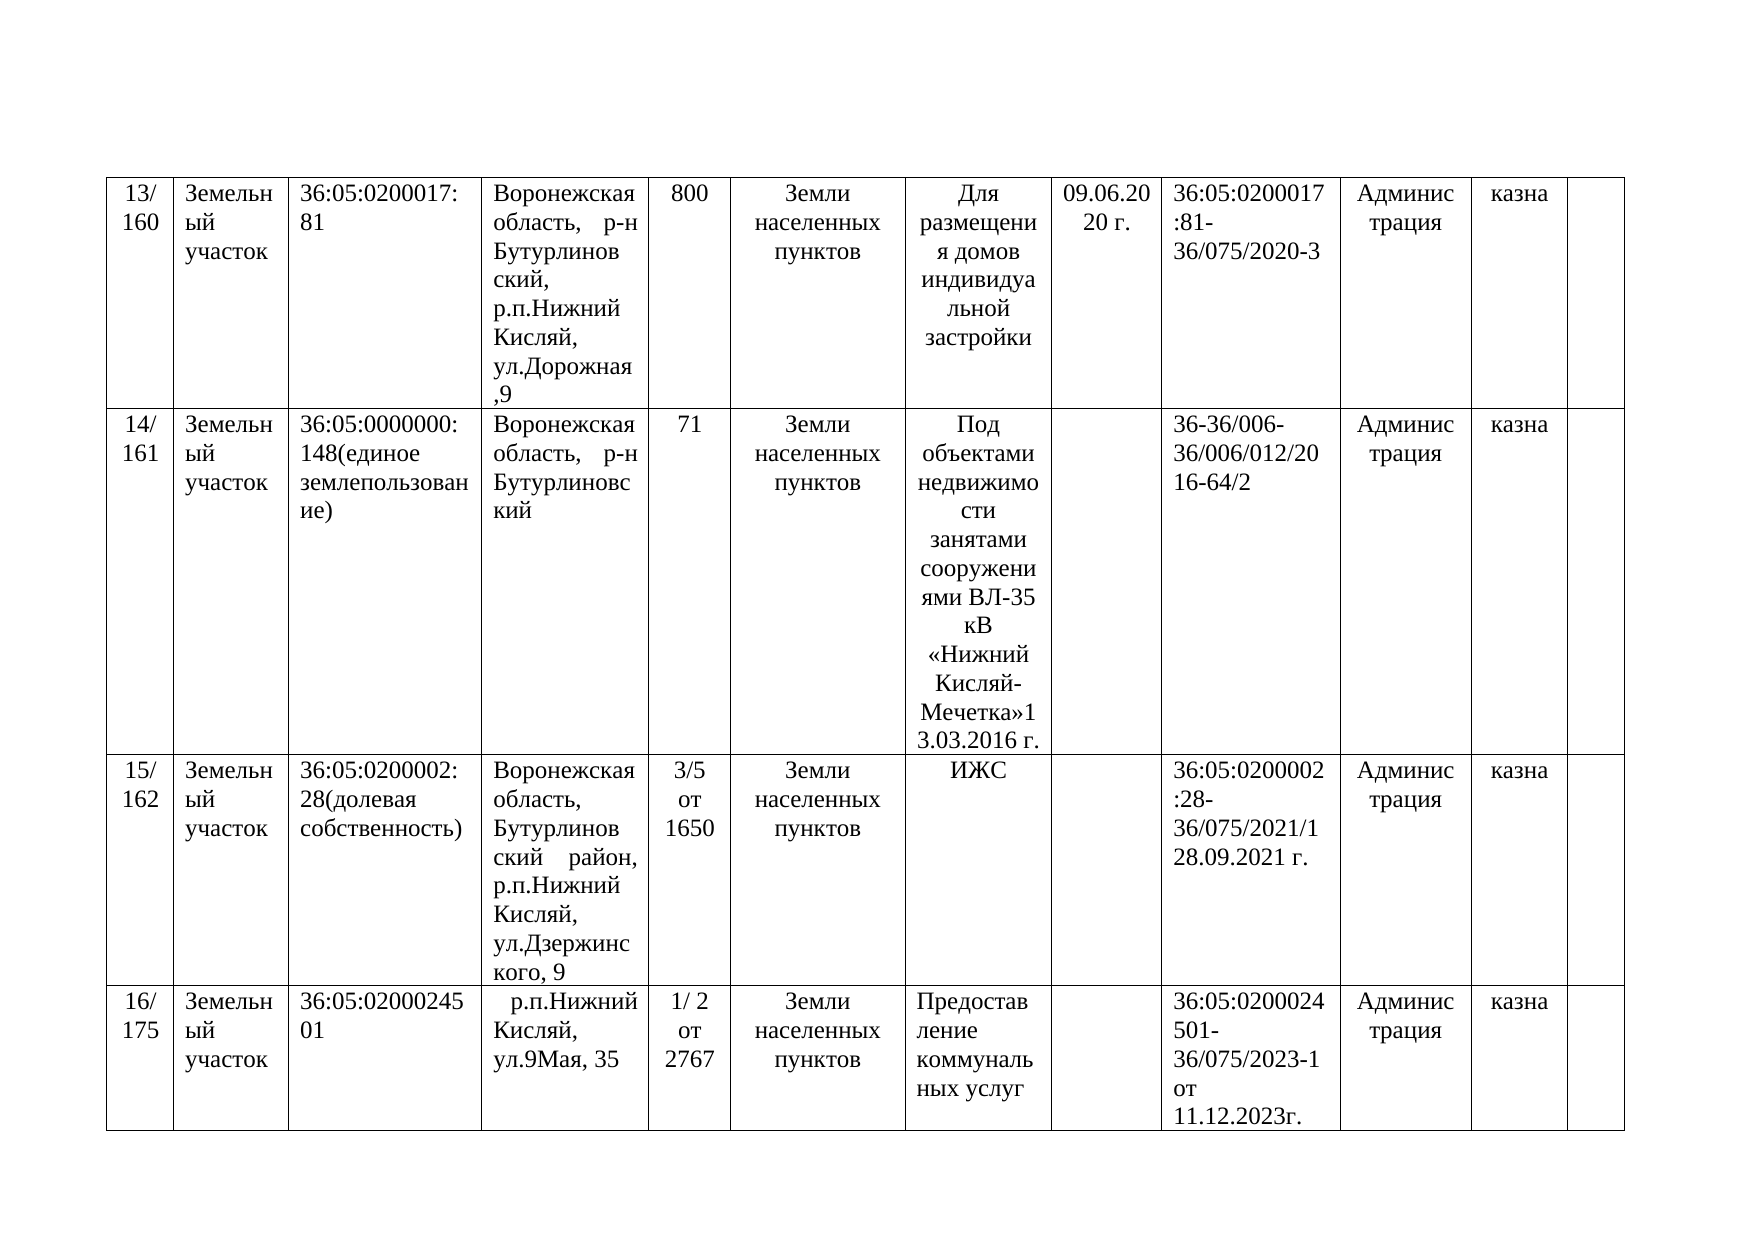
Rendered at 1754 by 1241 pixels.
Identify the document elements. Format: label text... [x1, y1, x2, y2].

table_cell [1052, 755, 1161, 985]
table_cell Воронежская область, Бутурлинов ский район, р.п.Нижний Кисляй, ул.Дзержинского, 9 [482, 755, 648, 985]
table_cell Администрация [1341, 178, 1471, 408]
table_cell Для размещения домов индивидуальной застройки [906, 178, 1051, 408]
table_cell Под объектами недвижимости занятами сооружениями ВЛ-35 кВ «Нижний Кисляй-Мечетка»13.03.2016 г. [906, 409, 1051, 754]
table_cell Земли населенных пунктов [731, 986, 905, 1130]
table_cell Администрация [1341, 755, 1471, 985]
table_cell Земли населенных пунктов [731, 178, 905, 408]
table_cell казна [1472, 755, 1567, 985]
table_cell Земли населенных пунктов [731, 409, 905, 754]
table_cell Земельный участок [174, 178, 288, 408]
table_cell 36:05:0000000:148(единое землепользование) [289, 409, 481, 754]
table_cell 1/ 2 от 2767 [649, 986, 730, 1130]
table_cell 3/5 от 1650 [649, 755, 730, 985]
table_cell Администрация [1341, 986, 1471, 1130]
table_cell Администрация [1341, 409, 1471, 754]
table_cell [1052, 986, 1161, 1130]
table_cell [1568, 986, 1624, 1130]
table_cell 13/ 160 [107, 178, 173, 408]
table_cell казна [1472, 178, 1567, 408]
table_cell Воронежская область, р-н Бутурлиновский [482, 409, 648, 754]
table_cell Предоставление коммунальных услуг [906, 986, 1051, 1130]
table_cell Земельный участок [174, 409, 288, 754]
table_cell 36:05:0200017:81-36/075/2020-3 [1162, 178, 1340, 408]
table_cell казна [1472, 986, 1567, 1130]
table_cell Земельный участок [174, 986, 288, 1130]
table_cell 71 [649, 409, 730, 754]
table_cell казна [1472, 409, 1567, 754]
table_cell 36:05:0200002:28-36/075/2021/1 28.09.2021 г. [1162, 755, 1340, 985]
table_cell 800 [649, 178, 730, 408]
table_cell 36:05:0200024501 [289, 986, 481, 1130]
table_cell Воронежская область, р-н Бутурлинов ский, р.п.Нижний Кисляй, ул.Дорожная ,9 [482, 178, 648, 408]
table_cell 36:05:0200024501-36/075/2023-1 от 11.12.2023г. [1162, 986, 1340, 1130]
table_cell 36:05:0200002: 28(долевая собственность) [289, 755, 481, 985]
table_cell р.п.Нижний Кисляй, ул.9Мая, 35 [482, 986, 648, 1130]
table_cell [1052, 409, 1161, 754]
table_cell ИЖС [906, 755, 1051, 985]
table_cell Земельный участок [174, 755, 288, 985]
table_cell 36:05:0200017:81 [289, 178, 481, 408]
table_cell 15/ 162 [107, 755, 173, 985]
table_cell [1568, 755, 1624, 985]
table_cell 16/175 [107, 986, 173, 1130]
table_cell 09.06.2020 г. [1052, 178, 1161, 408]
table_cell 14/ 161 [107, 409, 173, 754]
table_cell [1568, 409, 1624, 754]
table_cell 36-36/006-36/006/012/2016-64/2 [1162, 409, 1340, 754]
table_cell Земли населенных пунктов [731, 755, 905, 985]
table_cell [1568, 178, 1624, 408]
